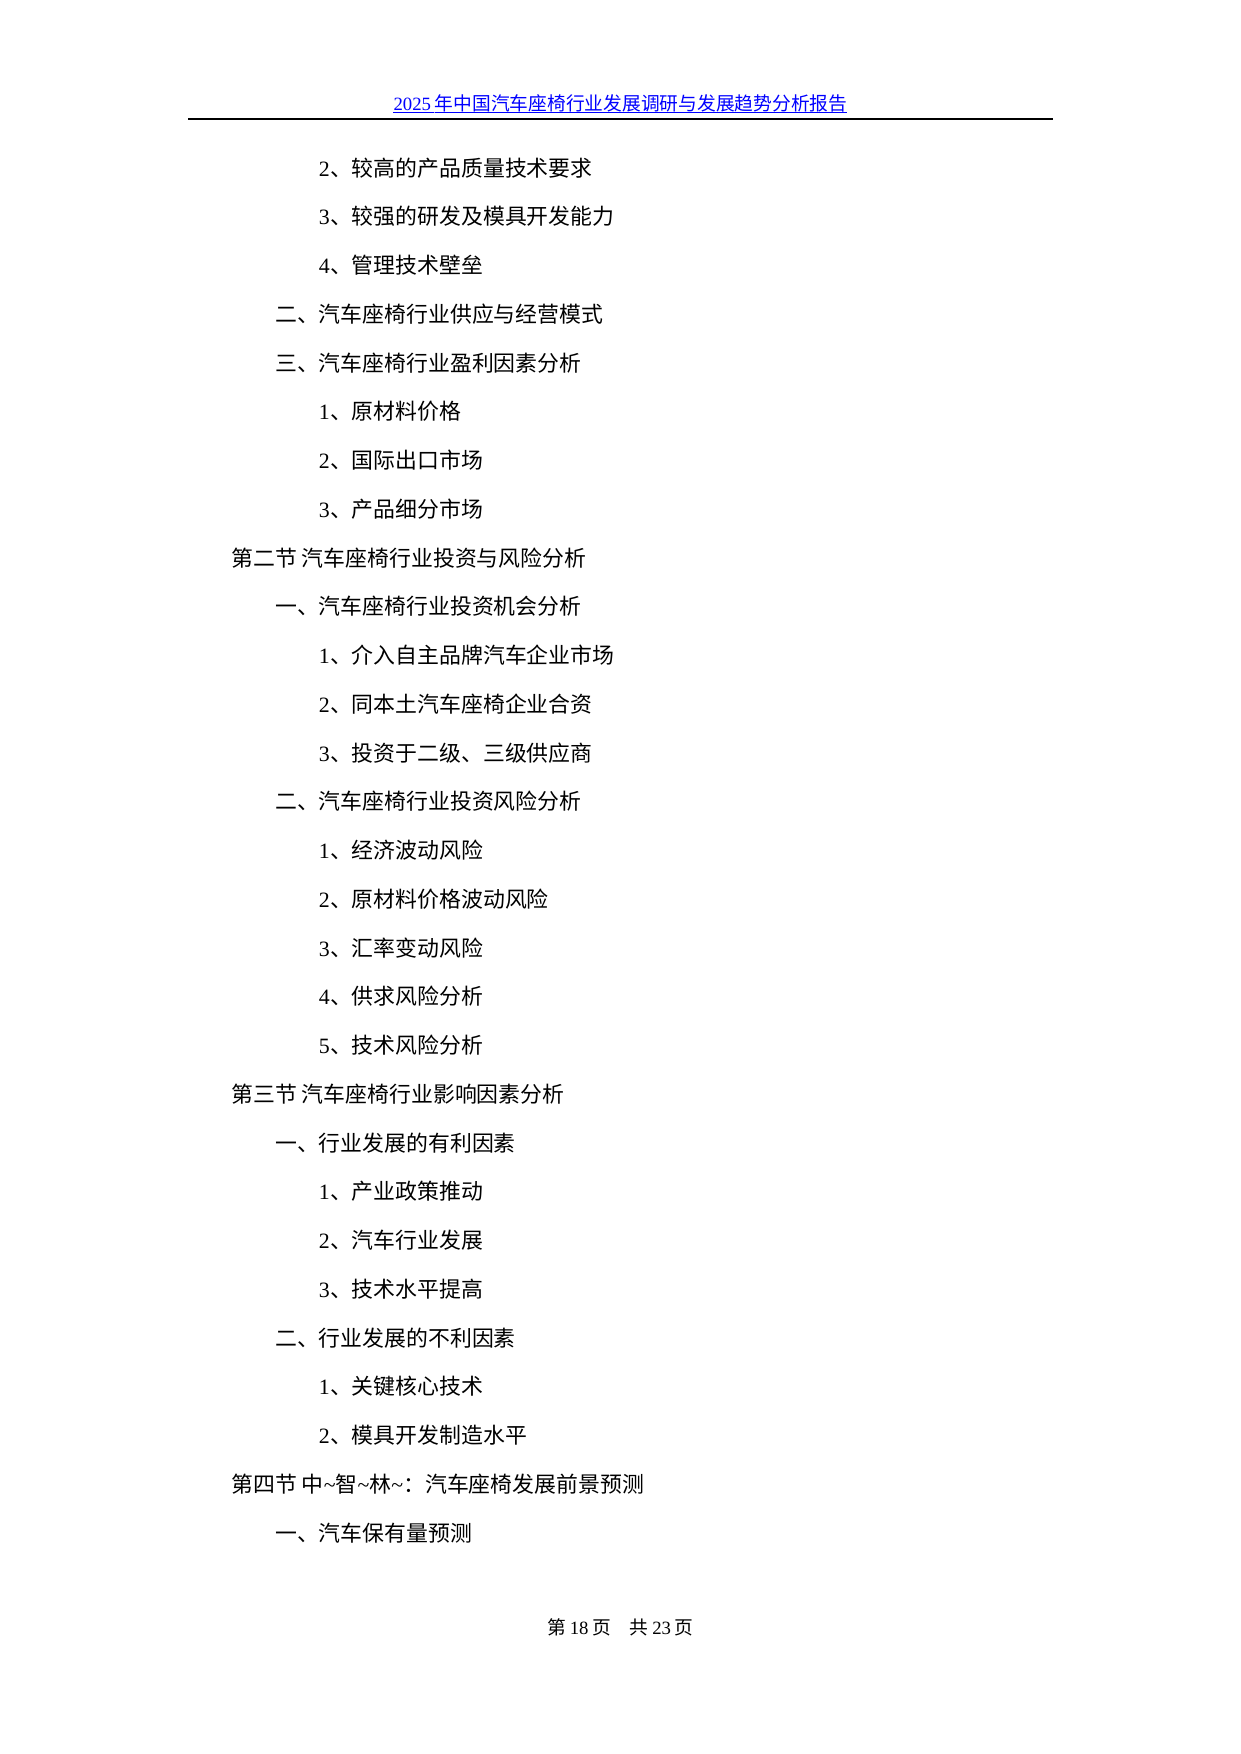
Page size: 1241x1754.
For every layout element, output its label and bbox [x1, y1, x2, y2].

text [187, 150, 1053, 1548]
